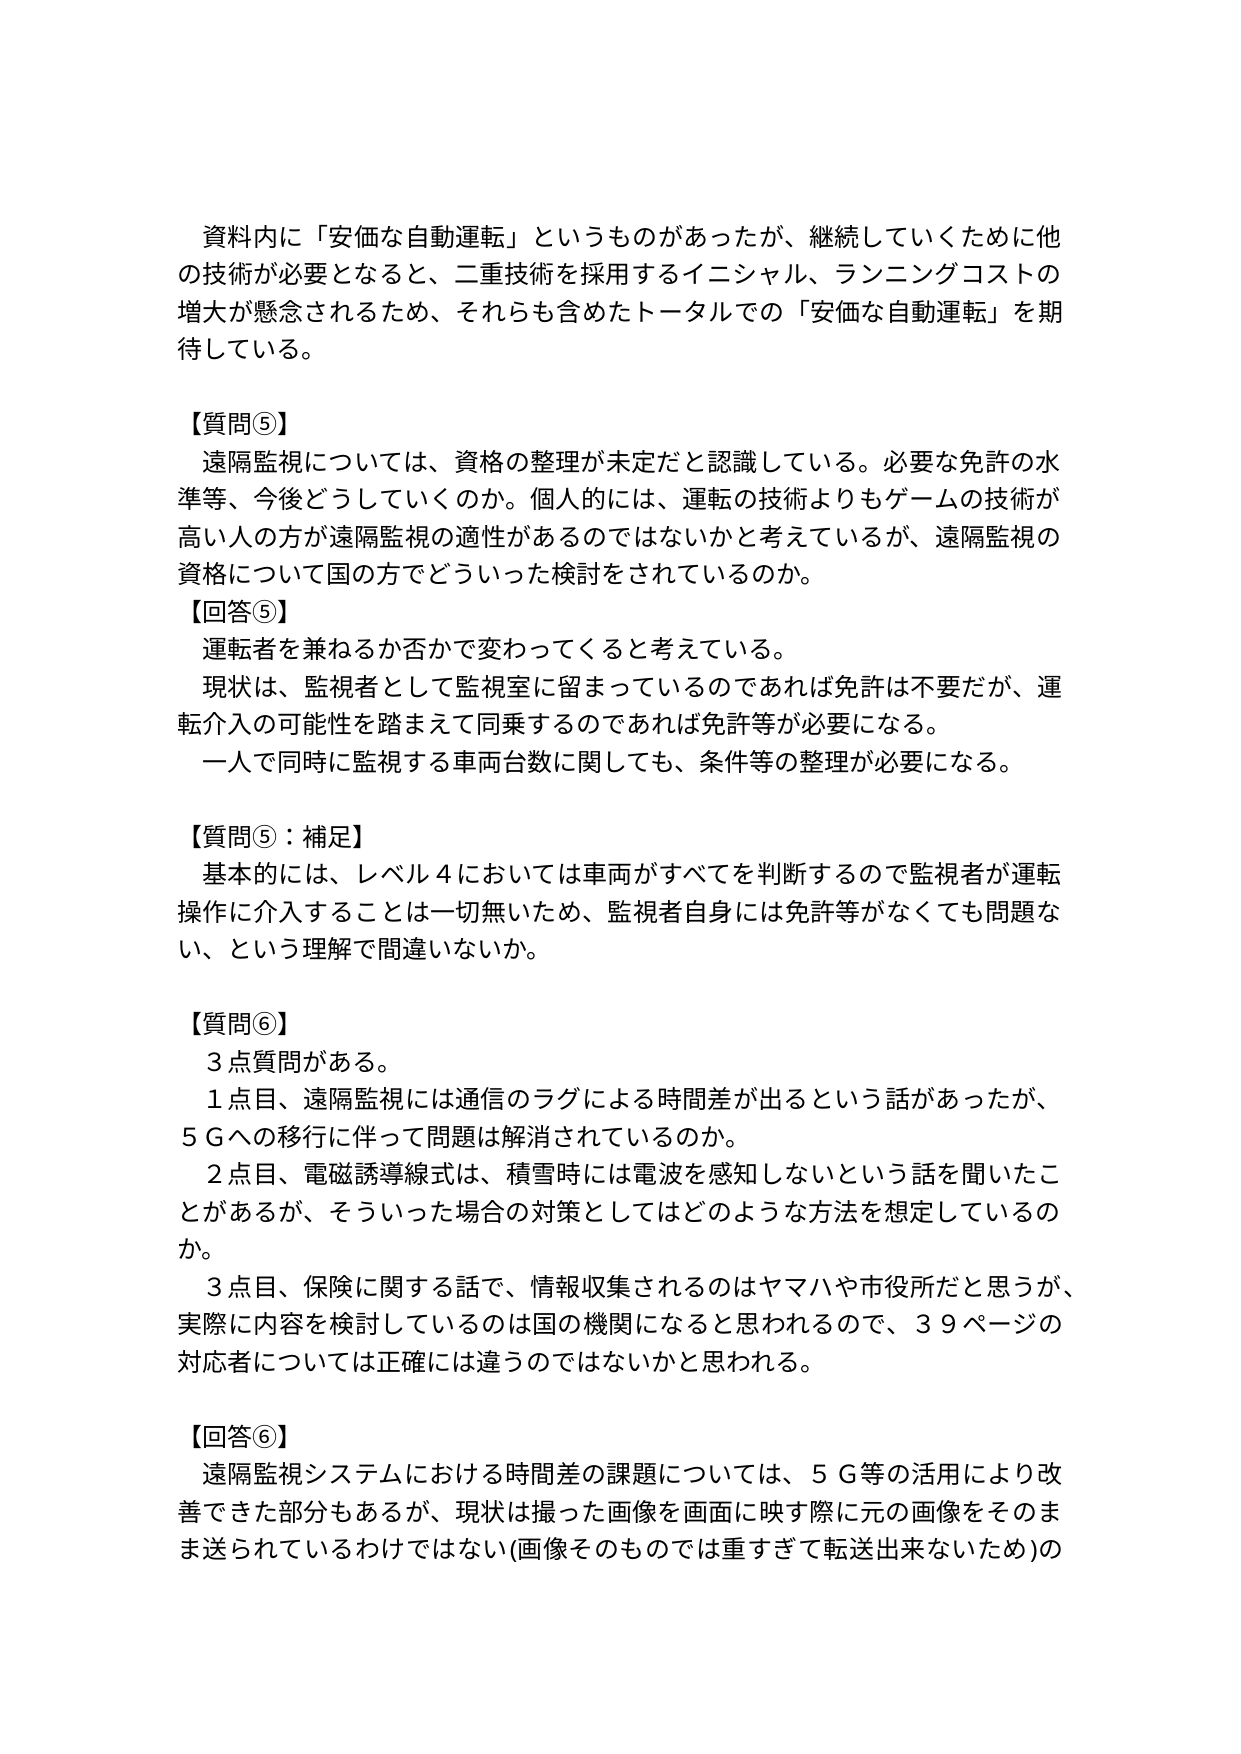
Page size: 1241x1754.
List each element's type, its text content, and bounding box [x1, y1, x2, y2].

text １点目、遠隔監視には通信のラグによる時間差が出るという話があったが、５Ｇへの移行に伴って問題は解消されているのか。 [177, 1079, 1063, 1154]
text 【質問⑥】 [177, 1004, 1063, 1042]
text ２点目、電磁誘導線式は、積雪時には電波を感知しないという話を聞いたことがあるが、そういった場合の対策としてはどのような方法を想定しているのか。 [177, 1154, 1063, 1267]
text ３点質問がある。 [177, 1042, 1063, 1079]
text 【回答⑤】 [177, 592, 1063, 629]
text ３点目、保険に関する話で、情報収集されるのはヤマハや市役所だと思うが、実際に内容を検討しているのは国の機関になると思われるので、３９ページの対応者については正確には違うのではないかと思われる。 [177, 1267, 1063, 1379]
text 一人で同時に監視する車両台数に関しても、条件等の整理が必要になる。 [177, 742, 1063, 779]
text 現状は、監視者として監視室に留まっているのであれば免許は不要だが、運転介入の可能性を踏まえて同乗するのであれば免許等が必要になる。 [177, 667, 1063, 742]
text 運転者を兼ねるか否かで変わってくると考えている。 [177, 629, 1063, 667]
text 【質問⑤】 [177, 404, 1063, 442]
text 【回答⑥】 [177, 1417, 1063, 1454]
text 基本的には、レベル４においては車両がすべてを判断するので監視者が運転操作に介入することは一切無いため、監視者自身には免許等がなくても問題ない、という理解で間違いないか。 [177, 854, 1063, 967]
text 資料内に「安価な自動運転」というものがあったが、継続していくために他の技術が必要となると、二重技術を採用するイニシャル、ランニングコストの増大が懸念されるため、それらも含めたトータルでの「安価な自動運転」を期待している。 [177, 217, 1063, 367]
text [177, 1454, 1063, 1567]
text 【質問⑤：補足】 [177, 817, 1063, 854]
text 遠隔監視については、資格の整理が未定だと認識している。必要な免許の水準等、今後どうしていくのか。個人的には、運転の技術よりもゲームの技術が高い人の方が遠隔監視の適性があるのではないかと考えているが、遠隔監視の資格について国の方でどういった検討をされているのか。 [177, 442, 1063, 592]
